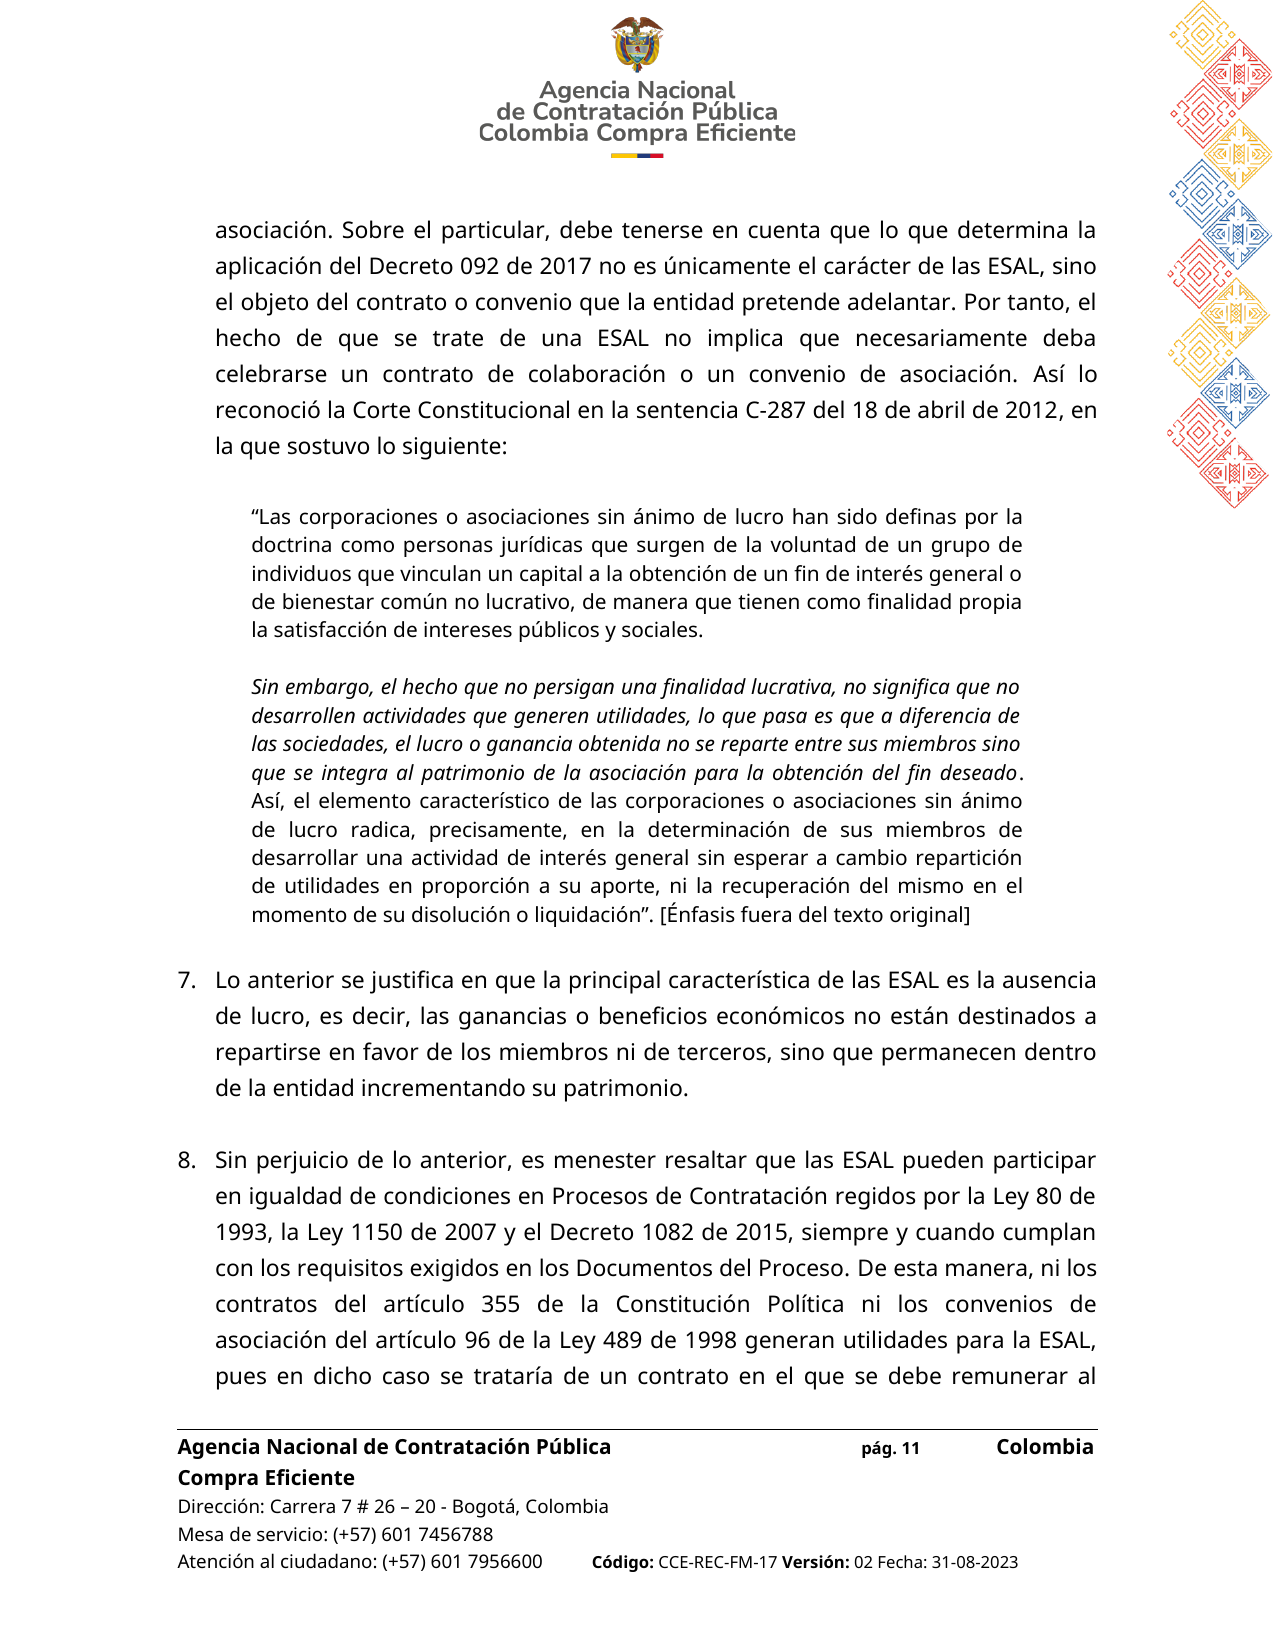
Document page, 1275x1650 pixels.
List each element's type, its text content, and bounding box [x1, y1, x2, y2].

text “Las corporaciones o asociaciones sin ánimo de lucro han sido definas por la doctrina como personas jurídicas que surgen de la voluntad de un grupo de individuos que vinculan un capital a la obtención de un fin de interés general o de bienestar común no lucrativo, de manera que tienen como finalidad propia la satisfacción de intereses públicos y sociales. [251, 502, 1024, 644]
picture [1165, 0, 1272, 506]
picture [479, 17, 796, 158]
list Lo anterior se justifica en que la principal característica de las ESAL es la ausencia de lucro, es decir, las ganancias o beneficios económicos no están destinados a repartirse en favor de los miembros ni de terceros, sino que permanecen dentro de la entidad incrementando su patrimonio. [177, 964, 1098, 1103]
text Sin embargo, el hecho que no persigan una finalidad lucrativa, no significa que no desarrollen actividades que generen utilidades, lo que pasa es que a diferencia de las sociedades, el lucro o ganancia obtenida no se reparte entre sus miembros sino que se integra al patrimonio de la asociación para la obtención del fin deseado. Así, el elemento característico de las corporaciones o asociaciones sin ánimo de lucro radica, precisamente, en la determinación de sus miembros de desarrollar una actividad de interés general sin esperar a cambio repartición de utilidades en proporción a su aporte, ni la recuperación del mismo en el momento de su disolución o liquidación”. [Énfasis fuera del texto original] [251, 672, 1024, 928]
